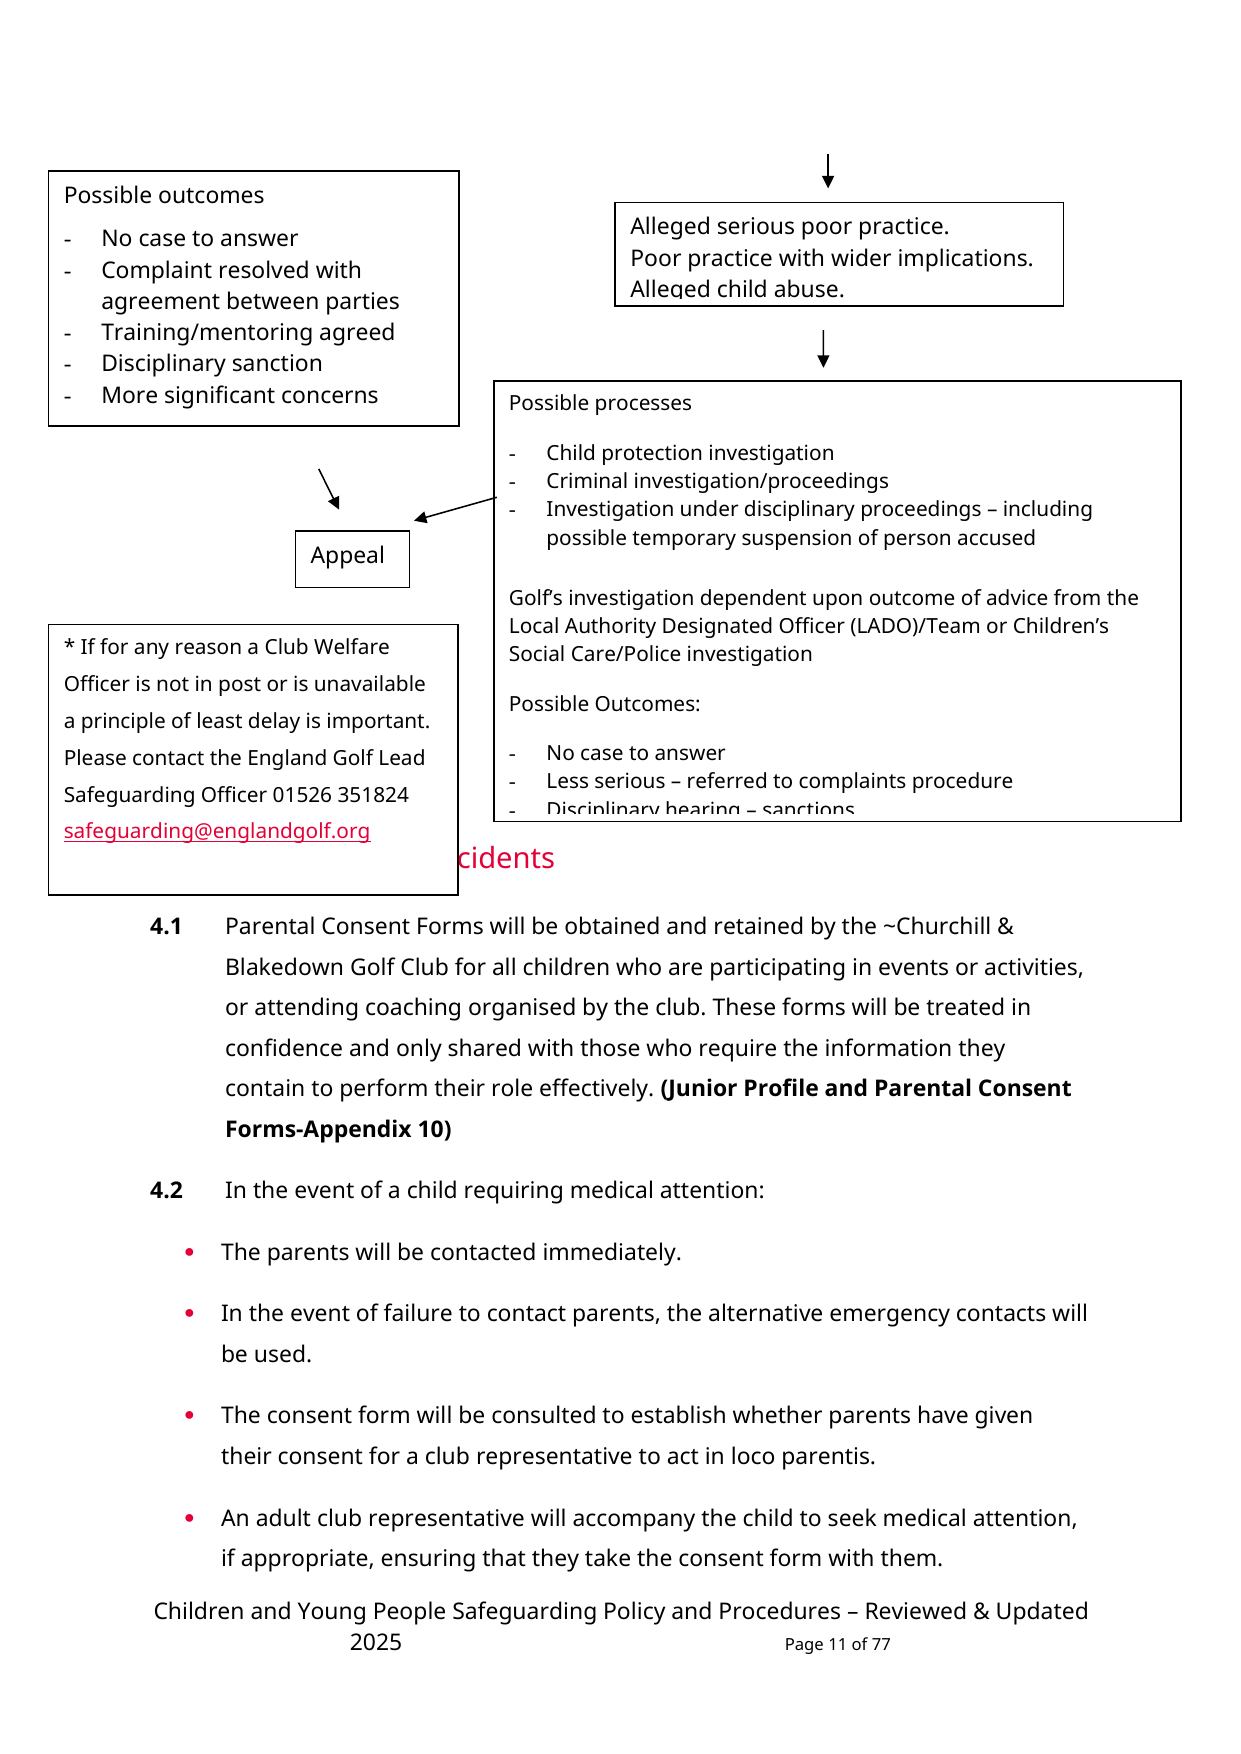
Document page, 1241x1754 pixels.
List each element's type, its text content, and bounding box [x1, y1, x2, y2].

list An adult club representative will accompany the child to seek medical attention, if appropriate, ensuring that they take the consent form with them. [185, 1502, 1090, 1573]
list In the event of failure to contact parents, the alternative emergency contacts will be used. [185, 1297, 1090, 1369]
subtitle Emergencies and incidents [459, 837, 1090, 877]
list In the event of a child requiring medical attention: [150, 1174, 1090, 1206]
list The parents will be contacted immediately. [185, 1236, 1090, 1267]
list Parental Consent Forms will be obtained and retained by the ~Churchill & Blakedown Golf Club for all children who are participating in events or activities, or attending coaching organised by the club. These forms will be treated in confidence and only shared with those who require the information they contain to perform their role effectively. (Junior Profile and Parental Consent Forms-Appendix 10) [150, 910, 1090, 1144]
list The consent form will be consulted to establish whether parents have given their consent for a club representative to act in loco parentis. [185, 1399, 1090, 1471]
